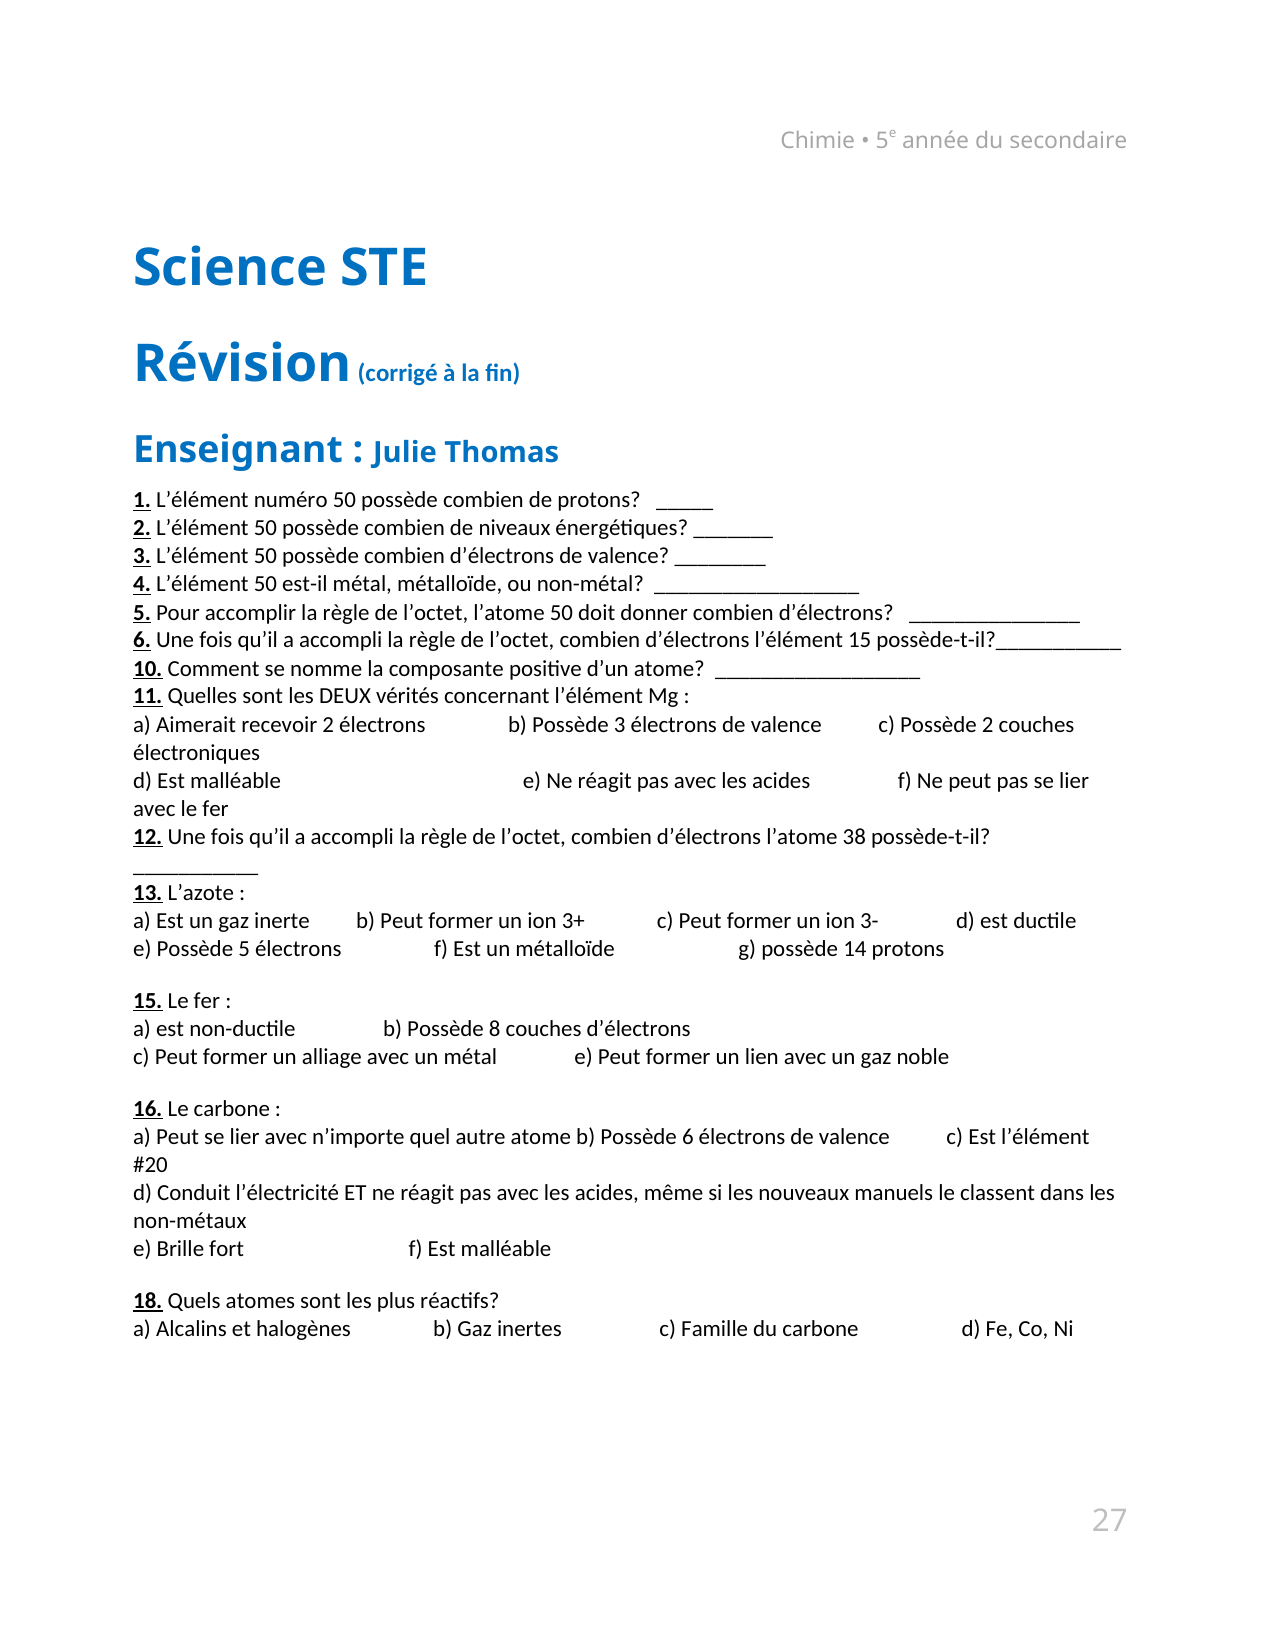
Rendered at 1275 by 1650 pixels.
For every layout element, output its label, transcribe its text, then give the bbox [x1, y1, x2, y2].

text 10. Comment se nomme la composante positive d’un atome? __________________ [133, 654, 1127, 682]
text 15. Le fer : [133, 986, 1127, 1014]
text 4. L’élément 50 est-il métal, métalloïde, ou non-métal? __________________ [133, 569, 1127, 598]
text a) Est un gaz inerte b) Peut former un ion 3+ c) Peut former un ion 3- d) est ductile [133, 906, 1127, 934]
text 1. L’élément numéro 50 possède combien de protons? _____ [133, 486, 1127, 513]
text 13. L’azote : [133, 878, 1127, 906]
text 11. Quelles sont les DEUX vérités concernant l’élément Mg : [133, 682, 1127, 710]
text a) est non-ductile b) Possède 8 couches d’électrons [133, 1014, 1127, 1042]
text d) Est malléable e) Ne réagit pas avec les acides f) Ne peut pas se lier avec le fer [133, 766, 1127, 822]
text Enseignant : Julie Thomas [133, 422, 1127, 473]
text 6. Une fois qu’il a accompli la règle de l’octet, combien d’électrons l’élément 15 possède-t-il?___________ [133, 626, 1127, 654]
text 2. L’élément 50 possède combien de niveaux énergétiques? _______ [133, 513, 1127, 542]
text a) Peut se lier avec n’importe quel autre atome b) Possède 6 électrons de valence c) Est l’élément #20 [133, 1122, 1127, 1178]
text a) Aimerait recevoir 2 électrons b) Possède 3 électrons de valence c) Possède 2 couches électroniques [133, 710, 1127, 766]
text 3. L’élément 50 possède combien d’électrons de valence? ________ [133, 542, 1127, 569]
text 5. Pour accomplir la règle de l’octet, l’atome 50 doit donner combien d’électrons? _______________ [133, 598, 1127, 626]
text 16. Le carbone : [133, 1094, 1127, 1122]
text Révision (corrigé à la fin) [133, 326, 1127, 397]
text a) Alcalins et halogènes b) Gaz inertes c) Famille du carbone d) Fe, Co, Ni [133, 1314, 1127, 1342]
text 18. Quels atomes sont les plus réactifs? [133, 1286, 1127, 1314]
text d) Conduit l’électricité ET ne réagit pas avec les acides, même si les nouveaux manuels le classent dans les non-métaux [133, 1178, 1127, 1234]
text e) Brille fort f) Est malléable [133, 1234, 1127, 1262]
text e) Possède 5 électrons f) Est un métalloïde g) possède 14 protons [133, 934, 1127, 962]
text 12. Une fois qu’il a accompli la règle de l’octet, combien d’électrons l’atome 38 possède-t-il? ___________ [133, 822, 1127, 878]
text Science STE [133, 230, 1127, 301]
text c) Peut former un alliage avec un métal e) Peut former un lien avec un gaz noble [133, 1042, 1127, 1070]
